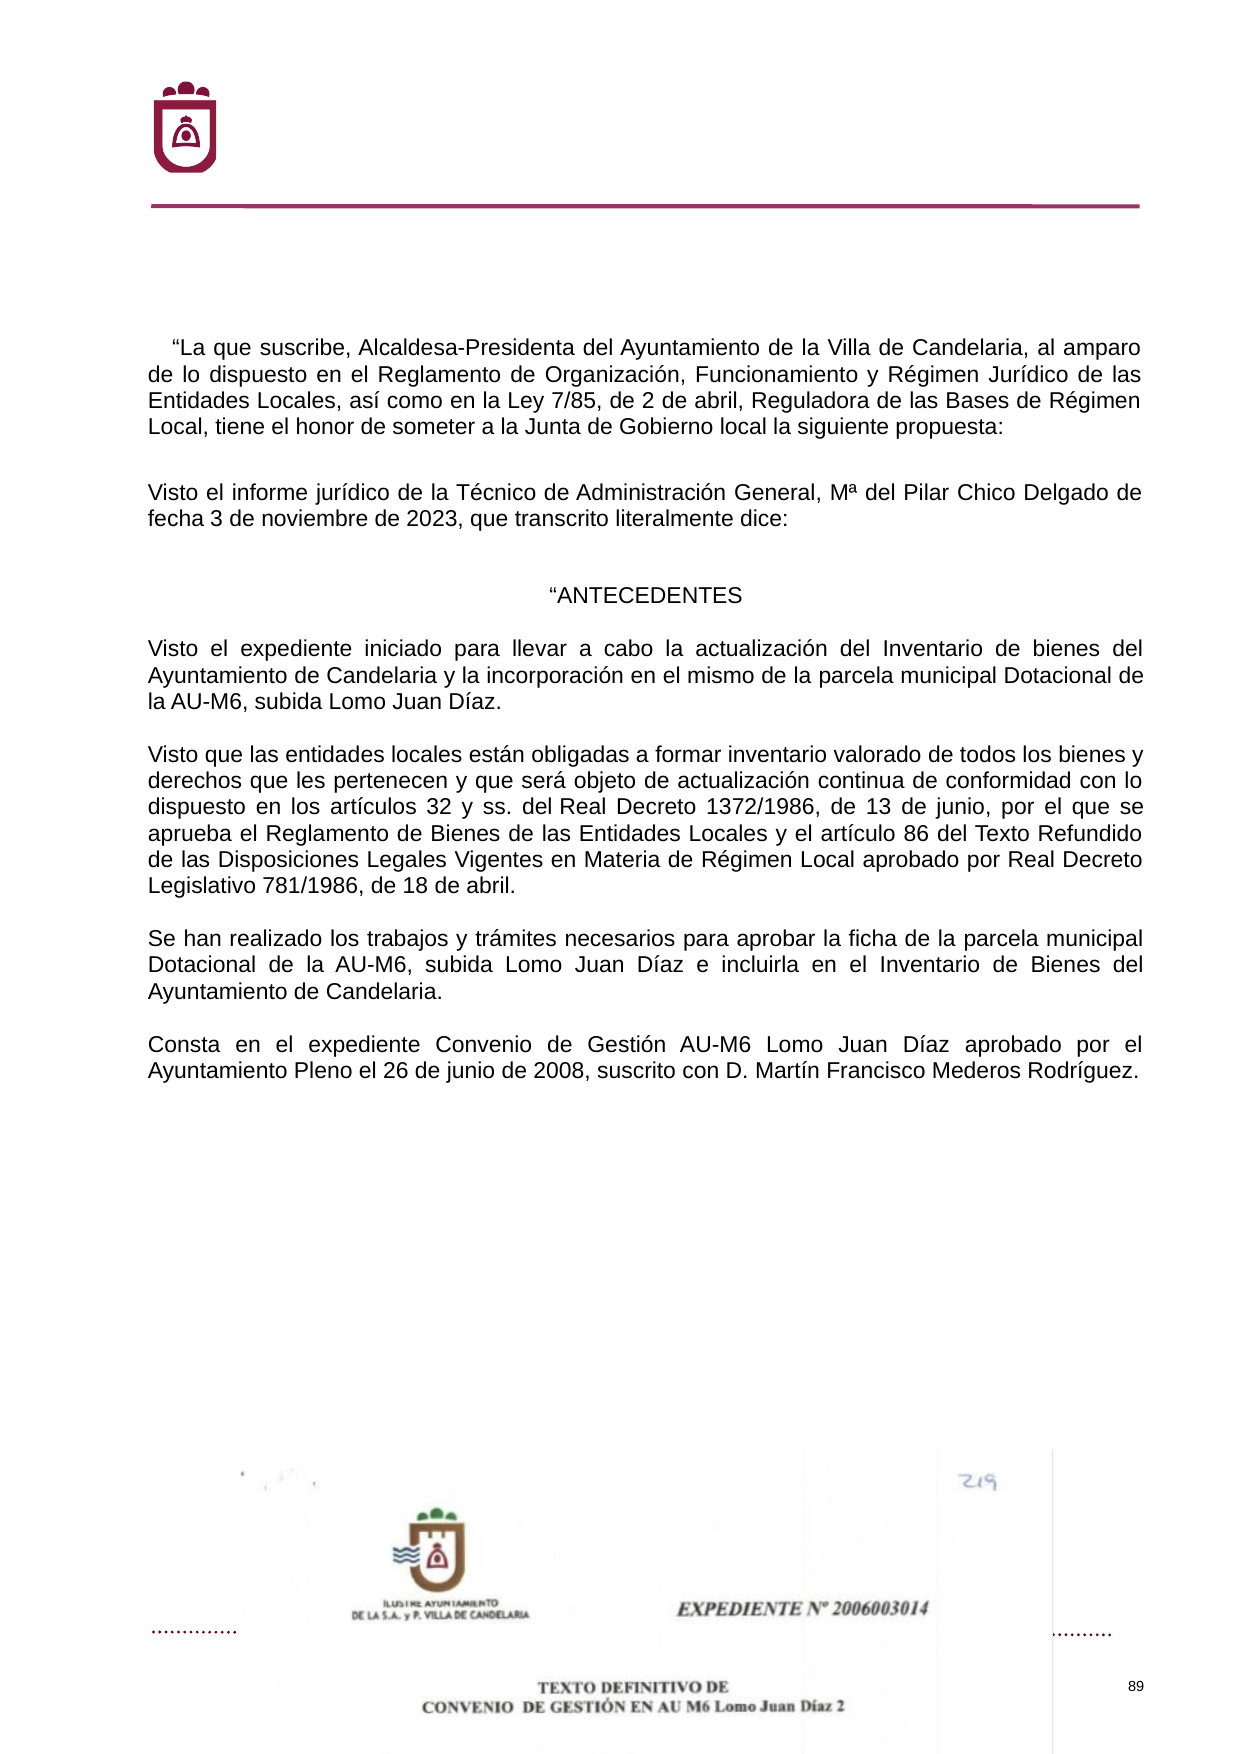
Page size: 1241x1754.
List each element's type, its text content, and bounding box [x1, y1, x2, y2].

text Consta en el expediente Convenio de Gestión AU-M6 Lomo Juan Díaz aprobado por el Ayuntamiento Pleno el 26 de junio de 2008, suscrito con D. Martín Francisco Mederos Rodríguez. [148, 1031, 1144, 1083]
text Se han realizado los trabajos y trámites necesarios para aprobar la ficha de la parcela municipal Dotacional de la AU-M6, subida Lomo Juan Díaz e incluirla en el Inventario de Bienes del Ayuntamiento de Candelaria. [148, 925, 1144, 1004]
text Visto el informe jurídico de la Técnico de Administración General, Mª del Pilar Chico Delgado de fecha 3 de noviembre de 2023, que transcrito literalmente dice: [148, 478, 1144, 531]
picture [153, 81, 217, 173]
text “ANTECEDENTES [148, 582, 1144, 609]
picture [238, 1450, 1054, 1754]
text “La que suscribe, Alcaldesa-Presidenta del Ayuntamiento de la Villa de Candelaria, al amparo de lo dispuesto en el Reglamento de Organización, Funcionamiento y Régimen Jurídico de las Entidades Locales, así como en la Ley 7/85, de 2 de abril, Reguladora de las Bases de Régimen Local, tiene el honor de someter a la Junta de Gobierno local la siguiente propuesta: [148, 334, 1142, 439]
text Visto que las entidades locales están obligadas a formar inventario valorado de todos los bienes y derechos que les pertenecen y que será objeto de actualización continua de conformidad con lo dispuesto en los artículos 32 y ss. del Real Decreto 1372/1986, de 13 de junio, por el que se aprueba el Reglamento de Bienes de las Entidades Locales y el artículo 86 del Texto Refundido de las Disposiciones Legales Vigentes en Materia de Régimen Local aprobado por Real Decreto Legislativo 781/1986, de 18 de abril. [148, 741, 1144, 899]
text Visto el expediente iniciado para llevar a cabo la actualización del Inventario de bienes del Ayuntamiento de Candelaria y la incorporación en el mismo de la parcela municipal Dotacional de la AU-M6, subida Lomo Juan Díaz. [148, 635, 1144, 714]
